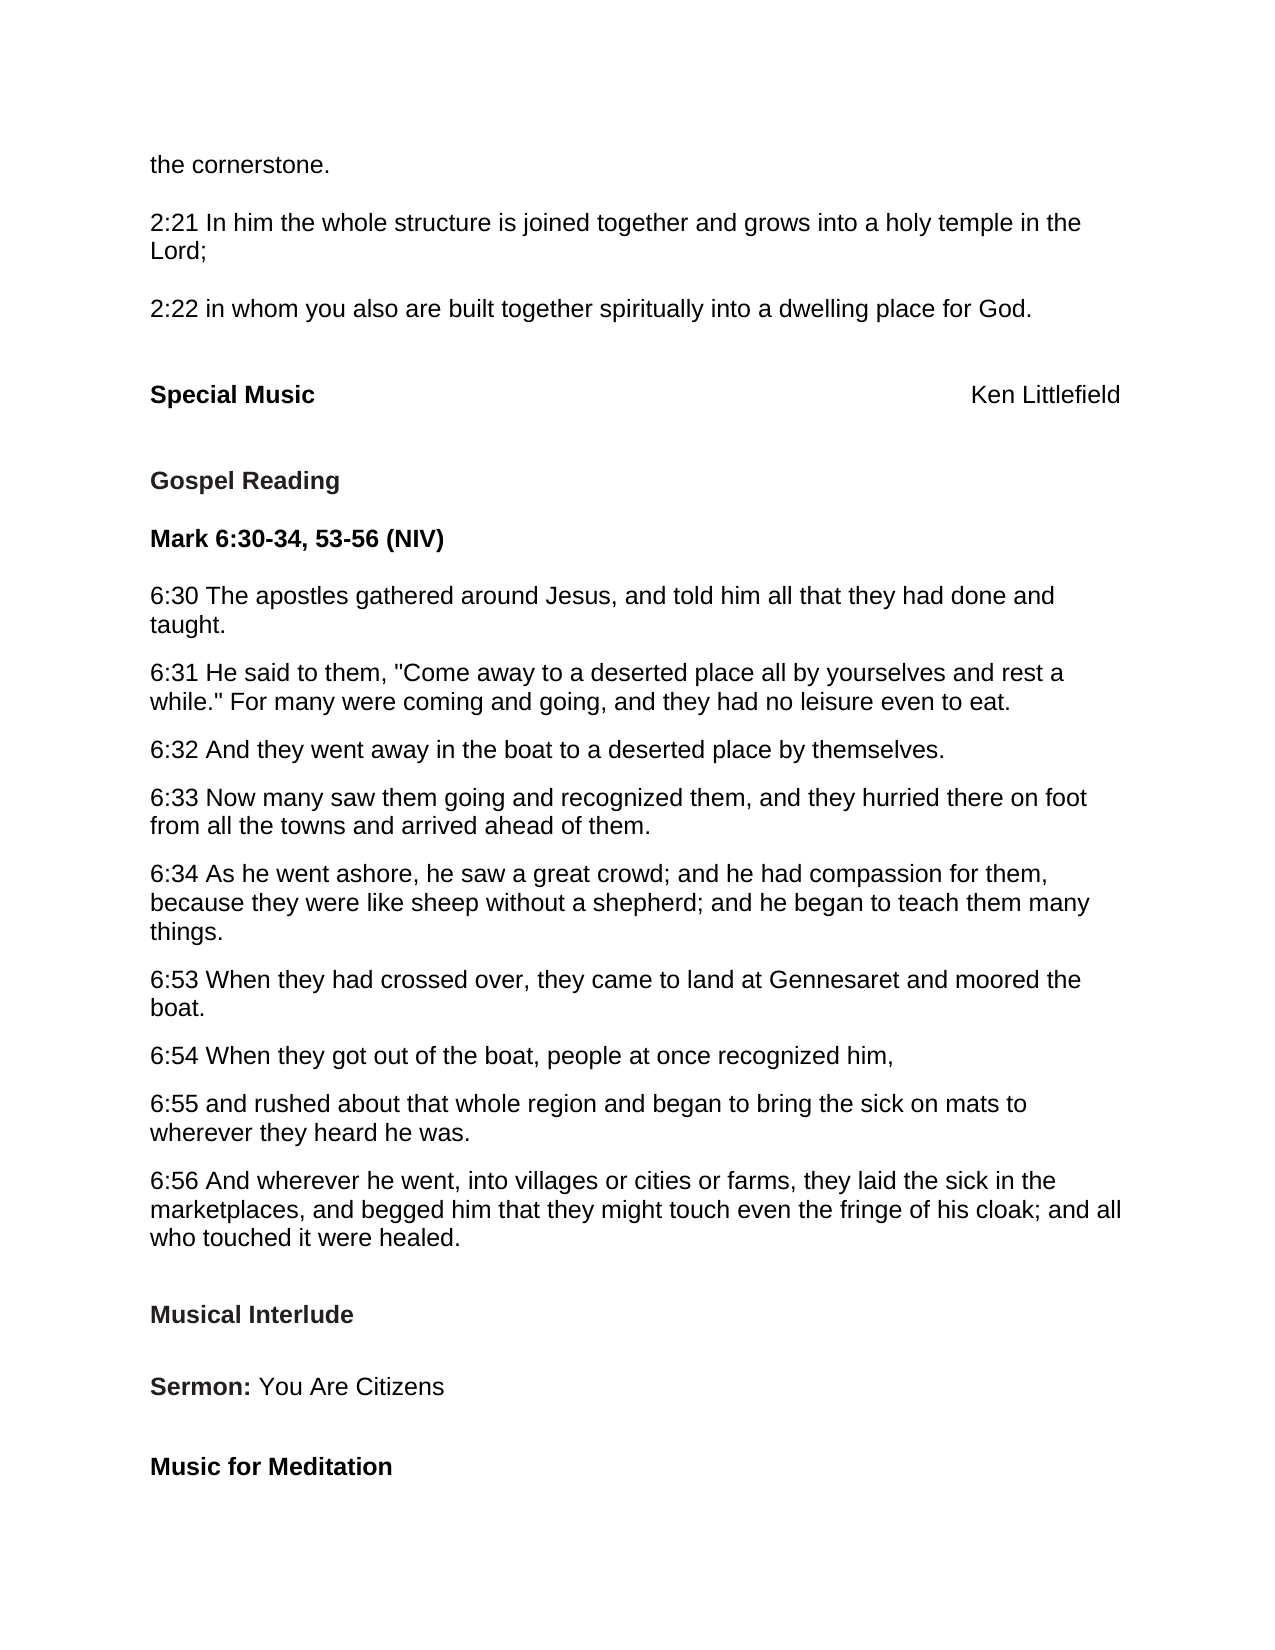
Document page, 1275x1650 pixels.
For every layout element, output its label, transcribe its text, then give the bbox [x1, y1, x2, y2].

text Special Music Ken Littlefield [150, 380, 1125, 409]
text Musical Interlude [150, 1300, 1125, 1329]
text Music for Meditation [150, 1452, 1275, 1481]
text Gospel Reading [150, 466, 1275, 495]
text 6:30 The apostles gathered around Jesus, and told him all that they had done and taught. 6:31 He said to them, "Come away to a deserted place all by yourselves and rest a while." For many were coming and going, and they had no leisure even to eat. 6:32 And they went away in the boat to a deserted place by themselves. 6:33 Now many saw them going and recognized them, and they hurried there on foot from all the towns and arrived ahead of them. 6:34 As he went ashore, he saw a great crowd; and he had compassion for them, because they were like sheep without a shepherd; and he began to teach them many things. 6:53 When they had crossed over, they came to land at Gennesaret and moored the boat. 6:54 When they got out of the boat, people at once recognized him, 6:55 and rushed about that whole region and began to bring the sick on mats to wherever they heard he was. 6:56 And wherever he went, into villages or cities or farms, they laid the sick in the marketplaces, and begged him that they might touch even the fringe of his cloak; and all who touched it were healed. [150, 552, 1125, 1252]
text Mark 6:30-34, 53-56 (NIV) [150, 524, 1125, 552]
text Sermon: You Are Citizens [150, 1372, 1125, 1401]
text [150, 150, 1125, 322]
